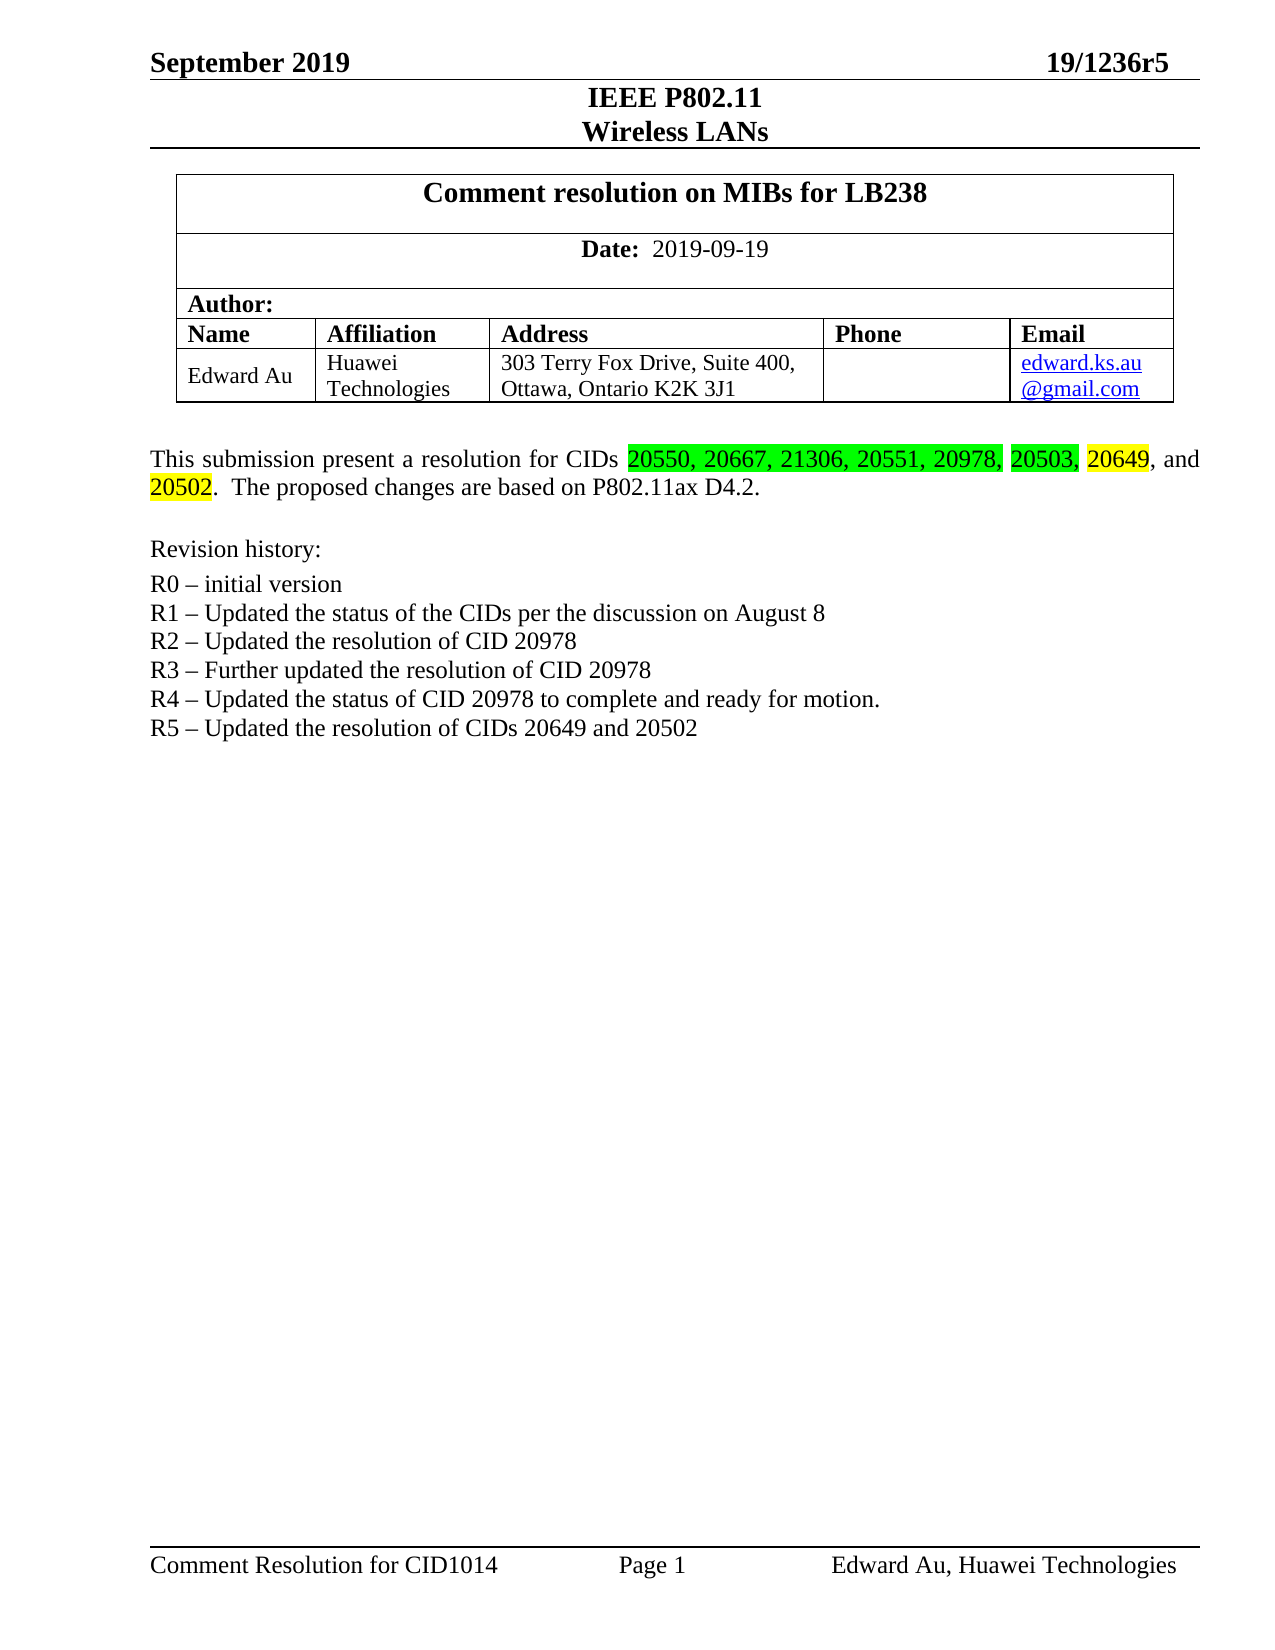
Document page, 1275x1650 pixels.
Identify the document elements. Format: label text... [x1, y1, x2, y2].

subtitle Revision history: [150, 534, 1200, 563]
table_cell edward.ks.au@gmail.com [1011, 349, 1173, 401]
table_cell Affiliation [316, 319, 489, 348]
table_cell Email [1011, 319, 1173, 348]
table_cell [824, 349, 1009, 401]
text R1 – Updated the status of the CIDs per the discussion on August 8 [150, 598, 1200, 626]
text R3 – Further updated the resolution of CID 20978 [150, 655, 1200, 684]
text R5 – Updated the resolution of CIDs 20649 and 20502 [150, 713, 1200, 741]
table_cell Edward Au [177, 349, 315, 401]
table_cell Address [490, 319, 823, 348]
table_cell Date: 2019-09-19 [177, 234, 1173, 288]
text R4 – Updated the status of CID 20978 to complete and ready for motion. [150, 684, 1200, 713]
table_header Comment resolution on MIBs for LB238 [177, 175, 1173, 233]
table_cell Author: [177, 289, 1173, 318]
text IEEE P802.11 Wireless LANs [150, 80, 1200, 147]
table_cell Name [177, 319, 315, 348]
text This submission present a resolution for CIDs 20550, 20667, 21306, 20551, 20978, 20503, 20649, and 20502. The proposed changes are based on P802.11ax D4.2. [150, 444, 1200, 501]
table_cell Huawei Technologies [316, 349, 489, 401]
subtitle R0 – initial version [150, 569, 1200, 598]
table_cell Phone [824, 319, 1009, 348]
text R2 – Updated the resolution of CID 20978 [150, 626, 1200, 655]
table_cell 303 Terry Fox Drive, Suite 400, Ottawa, Ontario K2K 3J1 [490, 349, 823, 401]
